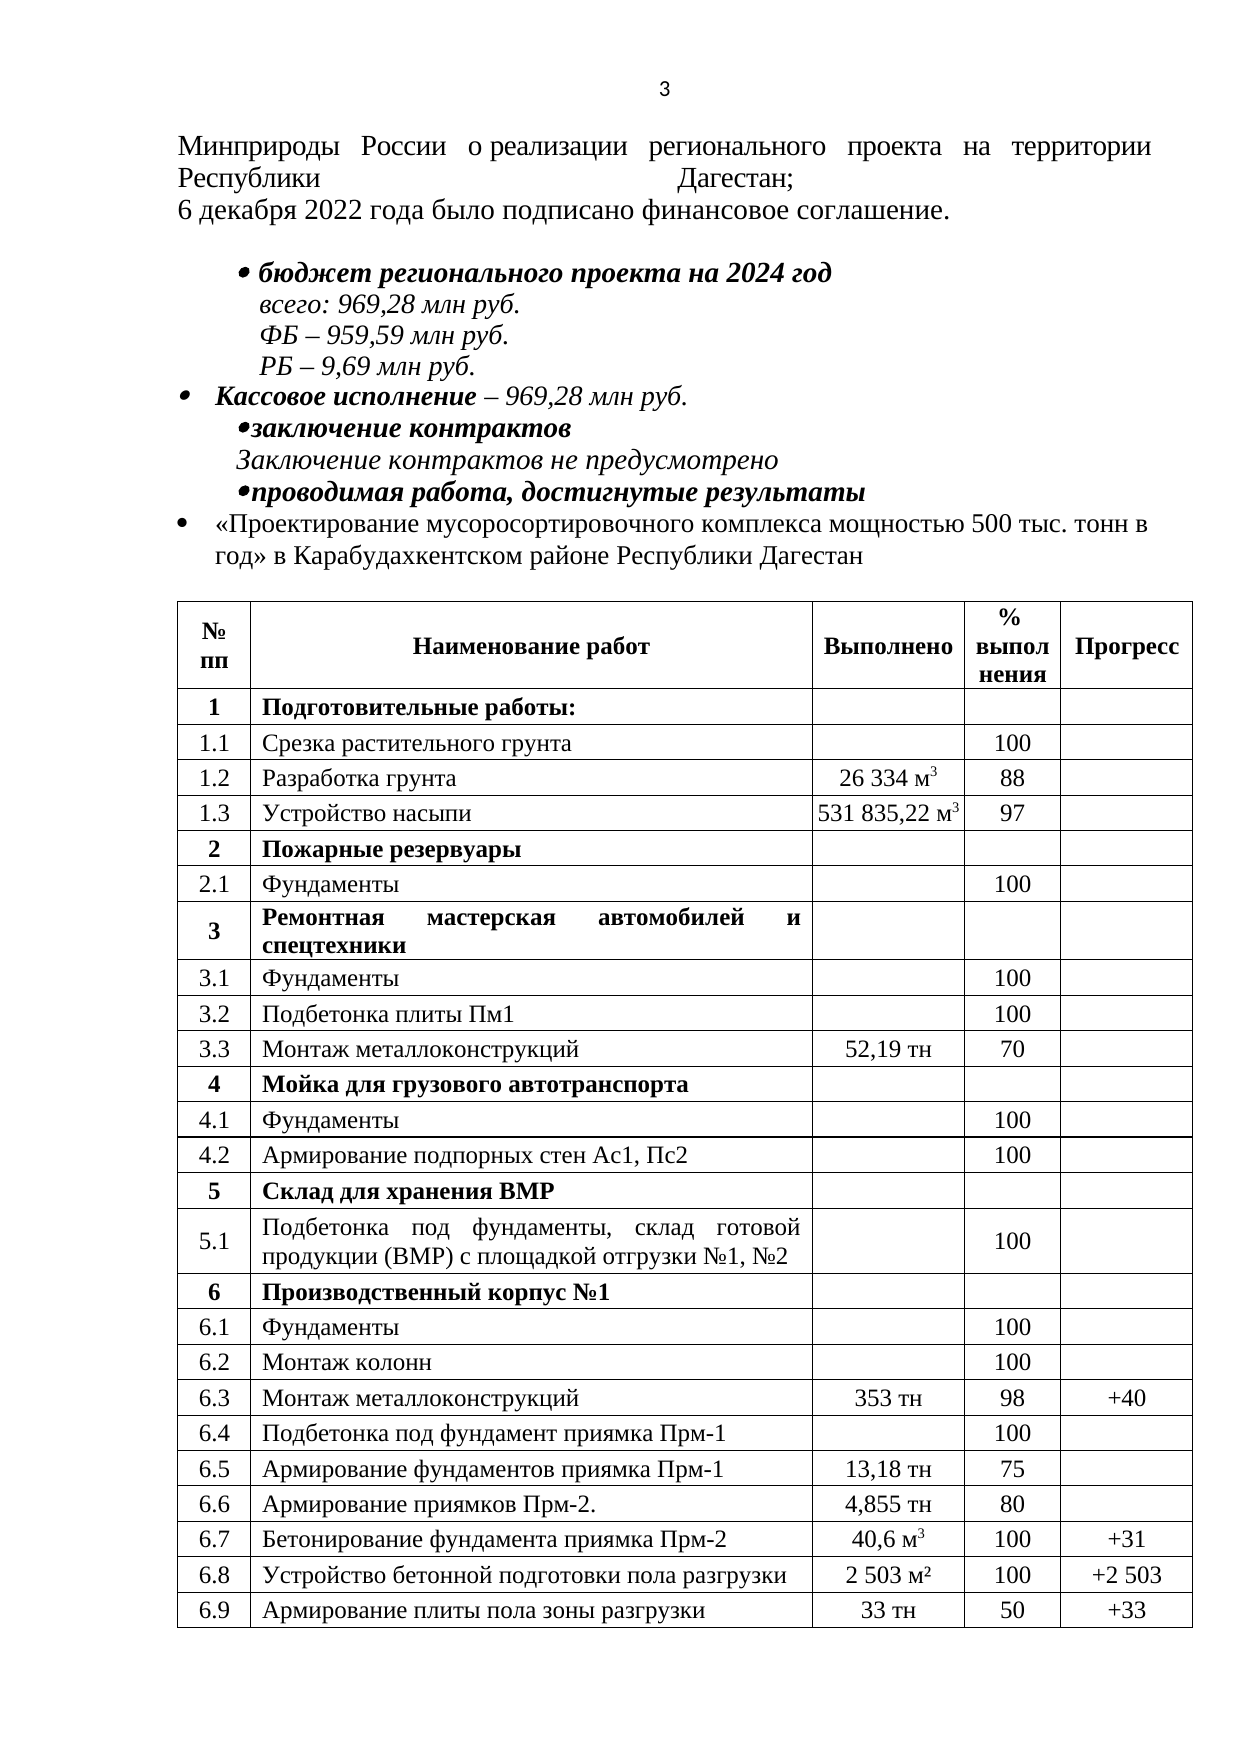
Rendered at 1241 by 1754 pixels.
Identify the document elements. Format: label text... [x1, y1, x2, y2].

table_cell Разработка грунта [251, 760, 812, 794]
table_cell 6.7 [178, 1522, 250, 1556]
table_cell Фундаменты [251, 1102, 812, 1136]
table_cell 5.1 [178, 1209, 250, 1273]
table_cell 4,855 тн [813, 1486, 964, 1521]
table_cell [813, 1345, 964, 1379]
table_cell [813, 902, 964, 959]
table_cell [1061, 1345, 1192, 1379]
table_cell Армирование подпорных стен Ас1, Пс2 [251, 1138, 812, 1172]
table_cell [813, 725, 964, 759]
table_cell [965, 902, 1060, 959]
table_cell 100 [965, 866, 1060, 901]
table_header Выполнено [813, 602, 964, 688]
table_cell Бетонирование фундамента приямка Прм-2 [251, 1522, 812, 1556]
table_cell 13,18 тн [813, 1451, 964, 1485]
table_cell [1061, 689, 1192, 724]
table_cell [813, 996, 964, 1030]
table_cell 6.4 [178, 1416, 250, 1450]
text Заключение контрактов не предусмотрено [177, 444, 1152, 476]
table_cell 6.8 [178, 1557, 250, 1592]
table_cell 100 [965, 1138, 1060, 1172]
table_cell [1061, 960, 1192, 995]
table_cell 100 [965, 1309, 1060, 1344]
table_cell 70 [965, 1031, 1060, 1066]
table_cell [813, 689, 964, 724]
table_cell 6.3 [178, 1380, 250, 1414]
table_cell [813, 1309, 964, 1344]
table_cell 97 [965, 796, 1060, 830]
table_cell +33 [1061, 1593, 1192, 1627]
table_cell Монтаж металлоконструкций [251, 1031, 812, 1066]
table_cell 2 [178, 831, 250, 865]
table_cell Подготовительные работы: [251, 689, 812, 724]
table_cell 6 [178, 1274, 250, 1308]
list проводимая работа, достигнутые результаты [177, 476, 1152, 507]
table_cell +40 [1061, 1380, 1192, 1414]
table_cell 3.3 [178, 1031, 250, 1066]
table_cell [1061, 1067, 1192, 1101]
table_cell [1061, 1138, 1192, 1172]
table_cell 6.9 [178, 1593, 250, 1627]
table_cell 4 [178, 1067, 250, 1101]
table_cell 6.1 [178, 1309, 250, 1344]
table_cell 6.6 [178, 1486, 250, 1521]
table_cell 5 [178, 1173, 250, 1208]
table_cell 98 [965, 1380, 1060, 1414]
table_cell [813, 1067, 964, 1101]
table_cell 100 [965, 1102, 1060, 1136]
table_cell Мойка для грузового автотранспорта [251, 1067, 812, 1101]
table_cell 2.1 [178, 866, 250, 901]
table_cell 1.3 [178, 796, 250, 830]
table_cell +2 503 [1061, 1557, 1192, 1592]
table_cell [813, 866, 964, 901]
table_cell 4.1 [178, 1102, 250, 1136]
table_cell [1061, 831, 1192, 865]
table_cell [1061, 1209, 1192, 1273]
table_cell [1061, 1486, 1192, 1521]
table_cell 80 [965, 1486, 1060, 1521]
table_cell 1.1 [178, 725, 250, 759]
table_cell 6.5 [178, 1451, 250, 1485]
table_cell [1061, 1309, 1192, 1344]
table_cell 100 [965, 1209, 1060, 1273]
table_cell 1.2 [178, 760, 250, 794]
table_cell Пожарные резервуары [251, 831, 812, 865]
table_cell 50 [965, 1593, 1060, 1627]
table_cell 4.2 [178, 1138, 250, 1172]
table_cell 100 [965, 1522, 1060, 1556]
table_cell 52,19 тн [813, 1031, 964, 1066]
table_cell Фундаменты [251, 960, 812, 995]
table_cell 33 тн [813, 1593, 964, 1627]
table_cell 75 [965, 1451, 1060, 1485]
table_cell Подбетонка под фундаменты, склад готовой продукции (ВМР) с площадкой отгрузки №1, №2 [251, 1209, 812, 1273]
table_header № пп [178, 602, 250, 688]
table_cell Производственный корпус №1 [251, 1274, 812, 1308]
list заключение контрактов [177, 412, 1152, 444]
table_cell 40,6 м3 [813, 1522, 964, 1556]
list «Проектирование мусоросортировочного комплекса мощностью 500 тыс. тонн в год» в Карабудахкентском районе Республики Дагестан [177, 507, 1152, 570]
table_cell [813, 1209, 964, 1273]
table_cell Подбетонка под фундамент приямка Прм-1 [251, 1416, 812, 1450]
table_cell [1061, 796, 1192, 830]
table_cell 100 [965, 1345, 1060, 1379]
table_cell [965, 689, 1060, 724]
table_cell Армирование фундаментов приямка Прм-1 [251, 1451, 812, 1485]
table_cell Армирование приямков Прм-2. [251, 1486, 812, 1521]
table_cell [813, 831, 964, 865]
table_cell [1061, 1451, 1192, 1485]
table_cell [965, 831, 1060, 865]
table_cell 100 [965, 960, 1060, 995]
list ФБ – 959,59 млн руб. [259, 320, 1152, 350]
table_cell 100 [965, 1416, 1060, 1450]
table_cell 353 тн [813, 1380, 964, 1414]
list Кассовое исполнение – 969,28 млн руб. [177, 381, 1152, 412]
table_cell Монтаж колонн [251, 1345, 812, 1379]
table_cell 3 [178, 902, 250, 959]
table_cell Ремонтная мастерская автомобилей и спецтехники [251, 902, 812, 959]
list бюджет регионального проекта на 2024 год [177, 257, 1152, 289]
table_cell [813, 1138, 964, 1172]
list всего: 969,28 млн руб. [259, 289, 1152, 320]
table_cell 100 [965, 1557, 1060, 1592]
table_cell Устройство насыпи [251, 796, 812, 830]
table_cell 2 503 м² [813, 1557, 964, 1592]
table_cell [1061, 760, 1192, 794]
table_cell Срезка растительного грунта [251, 725, 812, 759]
table_cell [965, 1067, 1060, 1101]
table_cell 3.2 [178, 996, 250, 1030]
table_cell Склад для хранения ВМР [251, 1173, 812, 1208]
table_cell 3.1 [178, 960, 250, 995]
table_cell Монтаж металлоконструкций [251, 1380, 812, 1414]
table_cell 1 [178, 689, 250, 724]
table_cell 100 [965, 725, 1060, 759]
table_cell +31 [1061, 1522, 1192, 1556]
table_cell [965, 1274, 1060, 1308]
table_cell [1061, 1416, 1192, 1450]
table_cell [1061, 866, 1192, 901]
table_cell [1061, 725, 1192, 759]
table_cell 531 835,22 м3 [813, 796, 964, 830]
table_cell [813, 1173, 964, 1208]
list РБ – 9,69 млн руб. [259, 350, 1152, 381]
table_cell [813, 1274, 964, 1308]
table_cell [1061, 1274, 1192, 1308]
table_cell 100 [965, 996, 1060, 1030]
table_cell [1061, 1031, 1192, 1066]
table_header % выпол нения [965, 602, 1060, 688]
table_cell [813, 1416, 964, 1450]
table_header Наименование работ [251, 602, 812, 688]
table_cell [813, 960, 964, 995]
table_cell [813, 1102, 964, 1136]
table_cell Подбетонка плиты Пм1 [251, 996, 812, 1030]
table_cell Устройство бетонной подготовки пола разгрузки [251, 1557, 812, 1592]
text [177, 130, 1152, 225]
table_cell Фундаменты [251, 866, 812, 901]
table_cell [965, 1173, 1060, 1208]
table_cell 26 334 м3 [813, 760, 964, 794]
table_cell 88 [965, 760, 1060, 794]
table_cell [1061, 902, 1192, 959]
table_cell [1061, 1102, 1192, 1136]
table_cell [1061, 996, 1192, 1030]
table_header Прогресс [1061, 602, 1192, 688]
table_cell Фундаменты [251, 1309, 812, 1344]
table_cell [1061, 1173, 1192, 1208]
table_cell Армирование плиты пола зоны разгрузки [251, 1593, 812, 1627]
table_cell 6.2 [178, 1345, 250, 1379]
